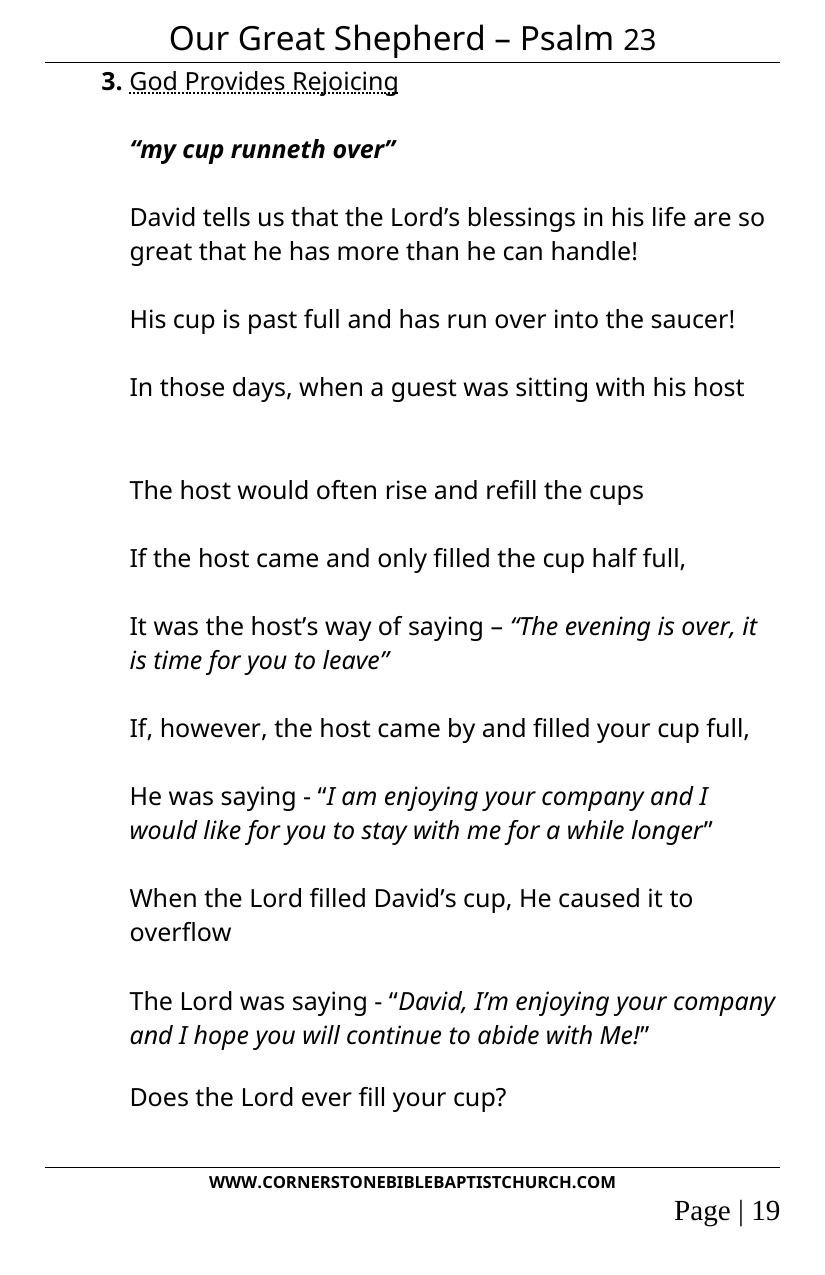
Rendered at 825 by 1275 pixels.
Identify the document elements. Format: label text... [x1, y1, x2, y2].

text The host would often rise and refill the cups [129, 472, 780, 506]
text Does the Lord ever fill your cup? [129, 1080, 780, 1114]
text His cup is past full and has run over into the saucer! [129, 302, 780, 336]
text He was saying - “I am enjoying your company and I would like for you to stay with me for a while longer” [129, 779, 780, 847]
text “my cup runneth over” [129, 132, 780, 166]
text When the Lord filled David’s cup, He caused it to overflow [129, 881, 780, 949]
text It was the host’s way of saying – “The evening is over, it is time for you to leave” [129, 608, 780, 677]
text In those days, when a guest was sitting with his host [129, 370, 780, 404]
text If the host came and only filled the cup half full, [129, 540, 780, 574]
text 3. God Provides Rejoicing [101, 63, 780, 98]
text David tells us that the Lord’s blessings in his life are so great that he has more than he can handle! [129, 200, 780, 268]
text The Lord was saying - “David, I’m enjoying your company and I hope you will continue to abide with Me!” [129, 983, 780, 1051]
text If, however, the host came by and filled your cup full, [129, 711, 780, 745]
